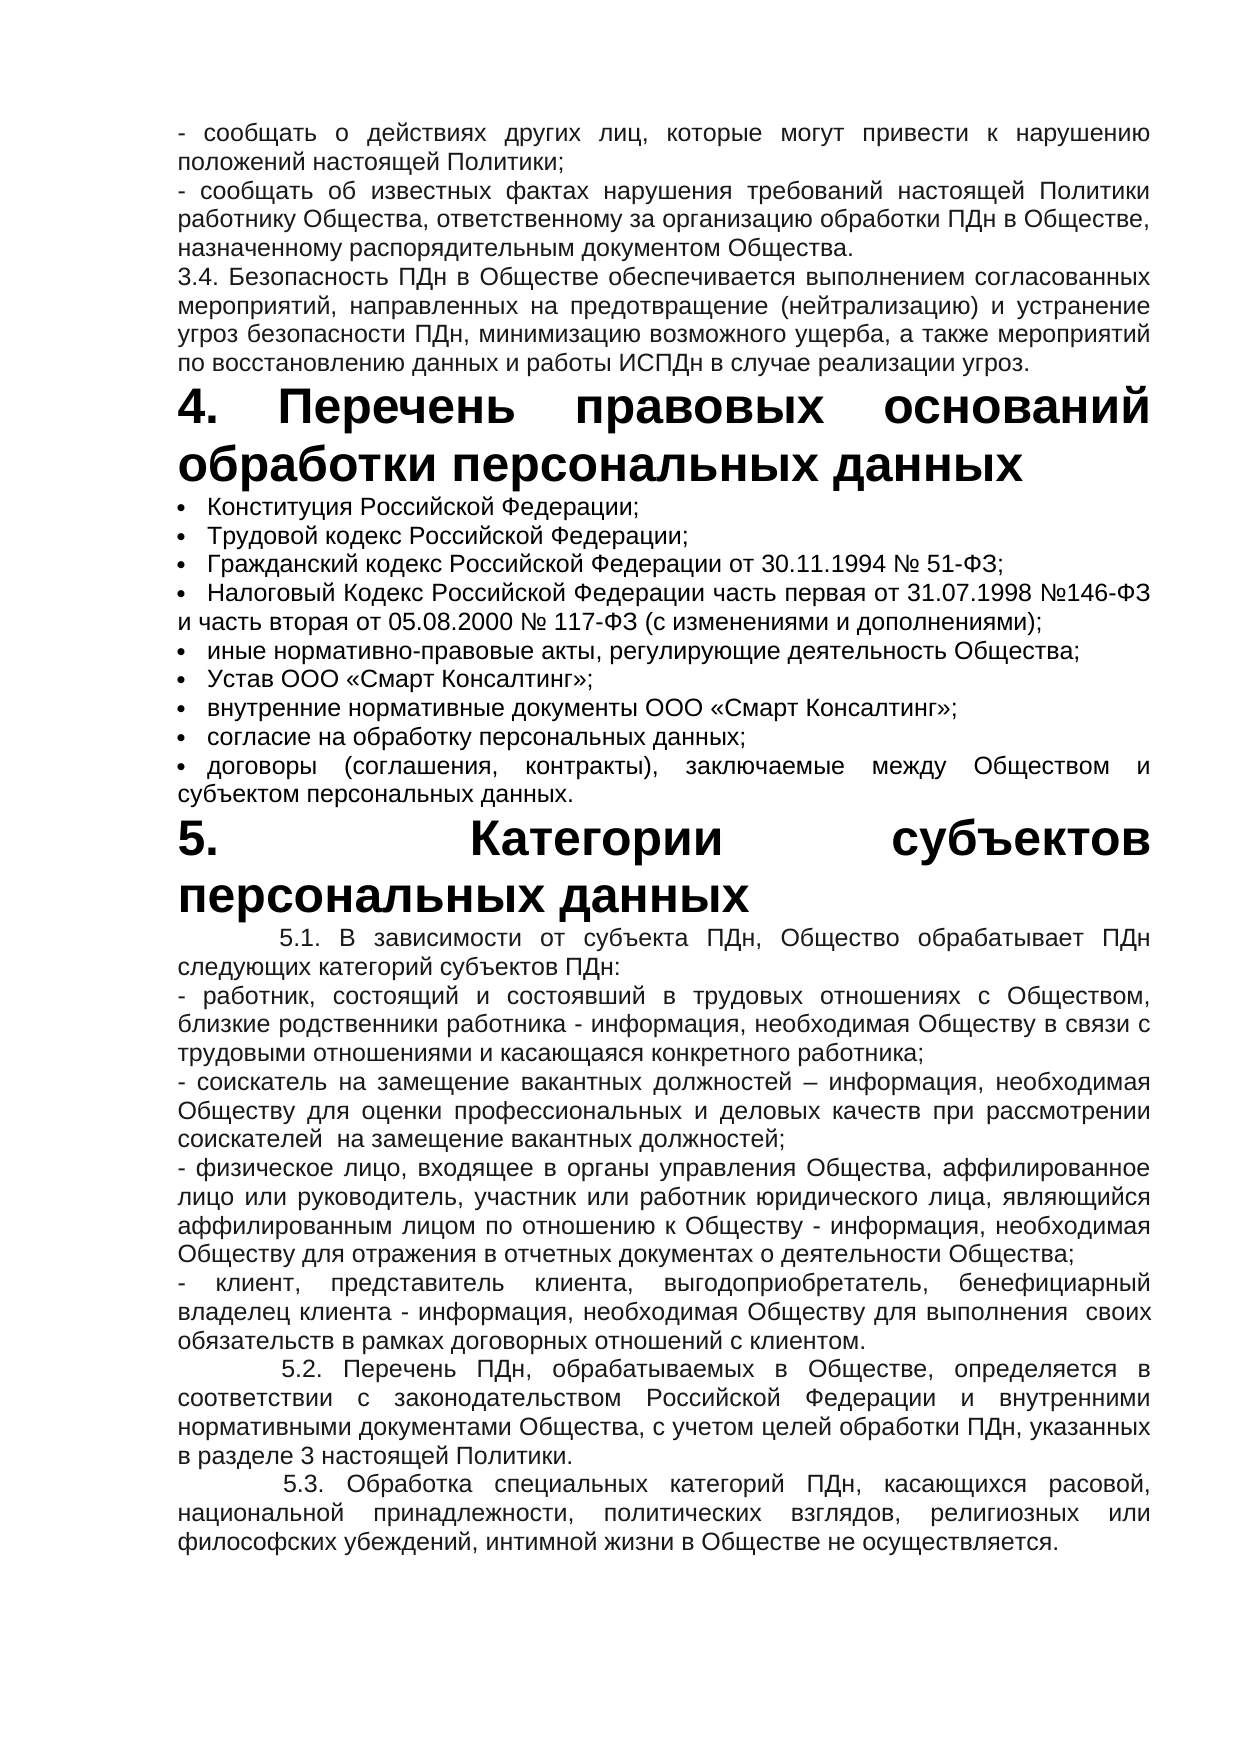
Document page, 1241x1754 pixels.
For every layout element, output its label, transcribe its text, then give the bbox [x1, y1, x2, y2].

text 3.4. Безопасность ПДн в Обществе обеспечивается выполнением согласованных мероприятий, направленных на предотвращение (нейтрализацию) и устранение угроз безопасности ПДн, минимизацию возможного ущерба, а также мероприятий по восстановлению данных и работы ИСПДн в случае реализации угроз. [177, 262, 1152, 377]
text - работник, состоящий и состоявший в трудовых отношениях с Обществом, близкие родственники работника - информация, необходимая Обществу в связи с трудовыми отношениями и касающаяся конкретного работника; [177, 981, 1152, 1067]
text 5.2. Перечень ПДн, обрабатываемых в Обществе, определяется в соответствии с законодательством Российской Федерации и внутренними нормативными документами Общества, с учетом целей обработки ПДн, указанных в разделе 3 настоящей Политики. [177, 1354, 1152, 1469]
list Устав ООО «Смарт Консалтинг»; [177, 664, 1152, 693]
list Налоговый Кодекс Российской Федерации часть первая от 31.07.1998 №146-ФЗ и часть вторая от 05.08.2000 № 117-ФЗ (с изменениями и дополнениями); [177, 578, 1152, 636]
list согласие на обработку персональных данных; [177, 722, 1152, 751]
list иные нормативно-правовые акты, регулирующие деятельность Общества; [177, 636, 1152, 664]
text - физическое лицо, входящее в органы управления Общества, аффилированное лицо или руководитель, участник или работник юридического лица, являющийся аффилированным лицом по отношению к Обществу - информация, необходимая Обществу для отражения в отчетных документах о деятельности Общества; [177, 1153, 1152, 1268]
list Конституция Российской Федерации; [177, 492, 1152, 521]
list Гражданский кодекс Российской Федерации от 30.11.1994 № 51-ФЗ; [177, 549, 1152, 578]
list внутренние нормативные документы ООО «Смарт Консалтинг»; [177, 693, 1152, 722]
text 5. Категории субъектов персональных данных [177, 808, 1152, 923]
text - сообщать о действиях других лиц, которые могут привести к нарушению положений настоящей Политики; [177, 118, 1152, 176]
text - соискатель на замещение вакантных должностей – информация, необходимая Обществу для оценки профессиональных и деловых качеств при рассмотрении соискателей на замещение вакантных должностей; [177, 1067, 1152, 1153]
text - сообщать об известных фактах нарушения требований настоящей Политики работнику Общества, ответственному за организацию обработки ПДн в Обществе, назначенному распорядительным документом Общества. [177, 176, 1152, 262]
text 5.3. Обработка специальных категорий ПДн, касающихся расовой, национальной принадлежности, политических взглядов, религиозных или философских убеждений, интимной жизни в Обществе не осуществляется. [177, 1469, 1152, 1556]
text 4. Перечень правовых оснований обработки персональных данных [177, 377, 1152, 492]
text - клиент, представитель клиента, выгодоприобретатель, бенефициарный владелец клиента - информация, необходимая Обществу для выполнения своих обязательств в рамках договорных отношений с клиентом. [177, 1268, 1152, 1354]
list Трудовой кодекс Российской Федерации; [177, 521, 1152, 549]
text 5.1. В зависимости от субъекта ПДн, Общество обрабатывает ПДн следующих категорий субъектов ПДн: [177, 923, 1152, 981]
list договоры (соглашения, контракты), заключаемые между Обществом и субъектом персональных данных. [177, 751, 1152, 808]
